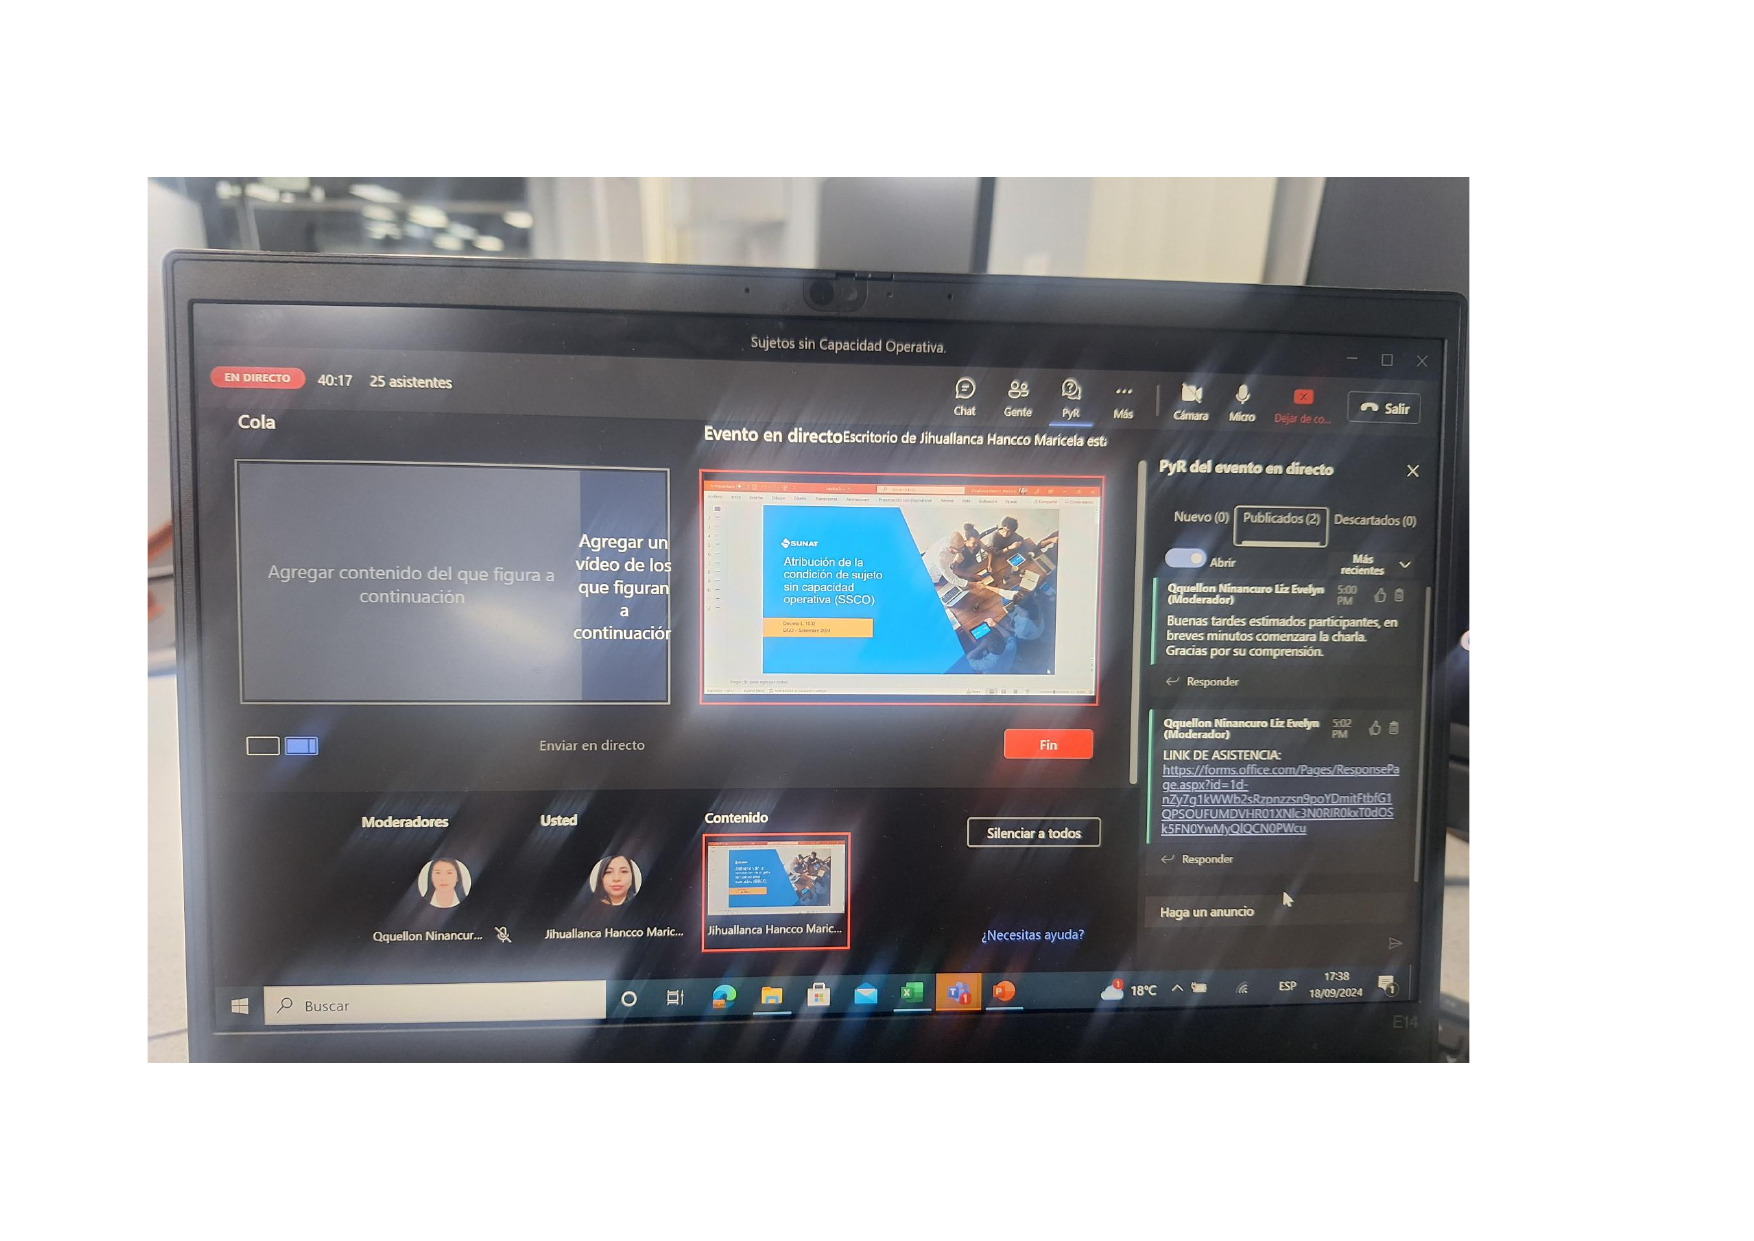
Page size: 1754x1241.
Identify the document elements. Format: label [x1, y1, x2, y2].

picture [147, 177, 1470, 1063]
